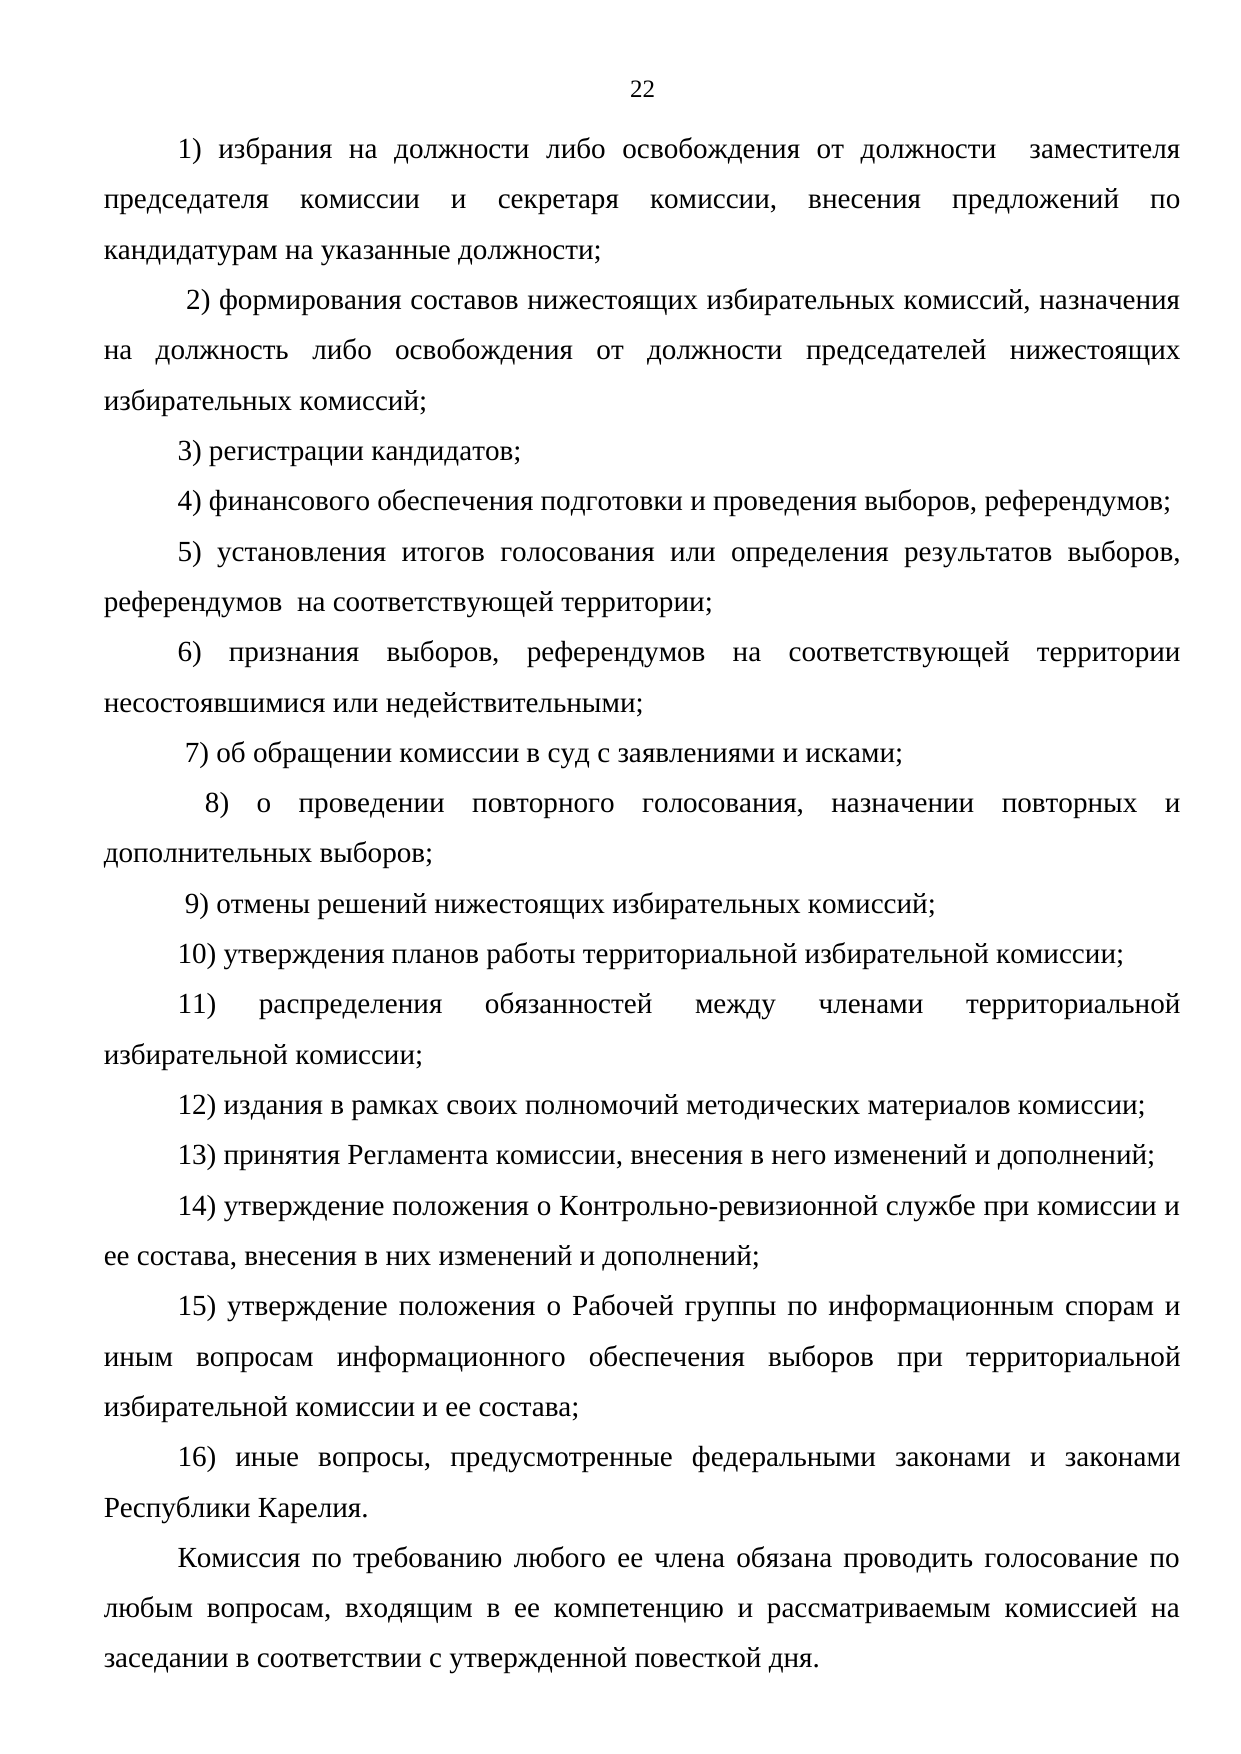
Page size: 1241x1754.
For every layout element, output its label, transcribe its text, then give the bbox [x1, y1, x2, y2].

text Комиссия по требованию любого ее члена обязана проводить голосование по любым вопросам, входящим в ее компетенцию и рассматриваемым комиссией на заседании в соответствии с утвержденной повесткой дня. [103, 1540, 1181, 1674]
text 14) утверждение положения о Контрольно-ревизионной службе при комиссии и ее состава, внесения в них изменений и дополнений; [103, 1188, 1181, 1272]
text 6) признания выборов, референдумов на соответствующей территории несостоявшимися или недействительными; [103, 634, 1181, 718]
text 13) принятия Регламента комиссии, внесения в него изменений и дополнений; [103, 1137, 1181, 1171]
text 8) о проведении повторного голосования, назначении повторных и дополнительных выборов; [103, 785, 1181, 869]
text 5) установления итогов голосования или определения результатов выборов, референдумов на соответствующей территории; [103, 534, 1181, 618]
text 4) финансового обеспечения подготовки и проведения выборов, референдумов; [103, 483, 1181, 517]
text 3) регистрации кандидатов; [103, 433, 1181, 467]
text 1) избрания на должности либо освобождения от должности заместителя председателя комиссии и секретаря комиссии, внесения предложений по кандидатурам на указанные должности; [103, 131, 1181, 265]
text 10) утверждения планов работы территориальной избирательной комиссии; [103, 936, 1181, 970]
text 11) распределения обязанностей между членами территориальной избирательной комиссии; [103, 987, 1181, 1070]
text 16) иные вопросы, предусмотренные федеральными законами и законами Республики Карелия. [103, 1439, 1181, 1523]
text 12) издания в рамках своих полномочий методических материалов комиссии; [103, 1087, 1181, 1121]
text 7) об обращении комиссии в суд с заявлениями и исками; [103, 735, 1181, 768]
text 2) формирования составов нижестоящих избирательных комиссий, назначения на должность либо освобождения от должности председателей нижестоящих избирательных комиссий; [103, 282, 1181, 416]
text 15) утверждение положения о Рабочей группы по информационным спорам и иным вопросам информационного обеспечения выборов при территориальной избирательной комиссии и ее состава; [103, 1288, 1181, 1423]
text 9) отмены решений нижестоящих избирательных комиссий; [103, 886, 1181, 919]
